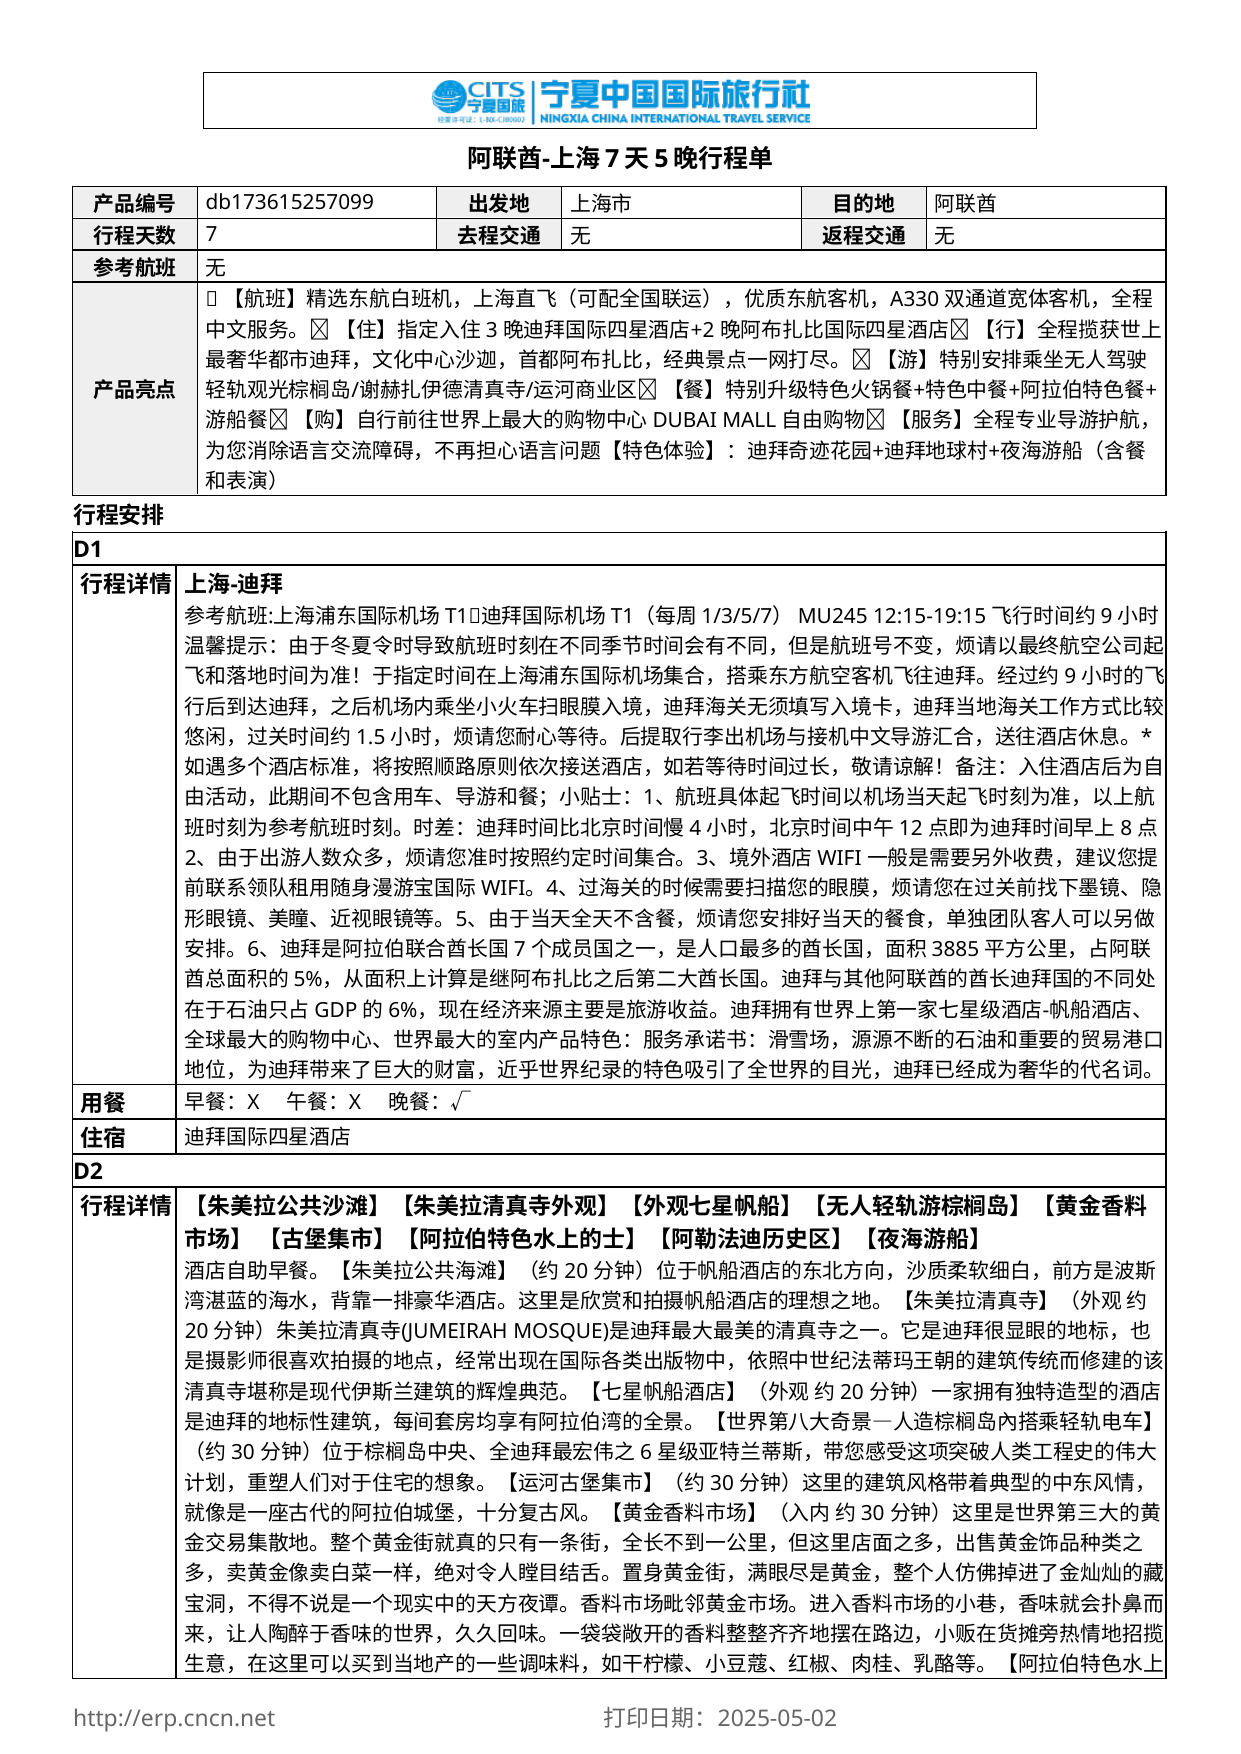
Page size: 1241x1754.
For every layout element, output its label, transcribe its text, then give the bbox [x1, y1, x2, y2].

table_cell 住宿 [73, 1120, 175, 1153]
table_cell 迪拜国际四星酒店 [177, 1120, 1165, 1153]
table_cell 无 [927, 219, 1165, 249]
picture [204, 73, 1036, 128]
table_cell 上海-迪拜 参考航班:上海浦东国际机场 T1迪拜国际机场 T1（每周 1/3/5/7） MU245 12:15-19:15 飞行时间约 9 小时 [177, 566, 1165, 1083]
table_header 目的地 [802, 187, 926, 217]
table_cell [177, 1188, 1165, 1677]
table_cell 用餐 [73, 1085, 175, 1118]
table_cell D2 [73, 1155, 1165, 1186]
table_header 出发地 [437, 187, 561, 217]
table_cell 参考航班 [73, 251, 197, 281]
text 行程安排 [73, 497, 1167, 530]
table_cell 产品亮点 [73, 283, 197, 494]
table_cell 返程交通 [802, 219, 926, 249]
table_cell 行程天数 [73, 219, 197, 249]
table_header D1 [73, 533, 1165, 564]
table_cell  【航班】精选东航白班机，上海直飞（可配全国联运），优质东航客机，A330 双通道宽体客机，全程中文服务。 [198, 283, 1165, 494]
table_cell 无 [562, 219, 801, 249]
table_header 产品编号 [73, 187, 197, 217]
table_cell 7 [198, 219, 436, 249]
table_header 阿联酋 [927, 187, 1165, 217]
table_header 上海市 [562, 187, 801, 217]
table_cell 去程交通 [437, 219, 561, 249]
table_cell 无 [198, 251, 1165, 281]
text 阿联酋-上海7天5晚行程单 [73, 139, 1167, 175]
table_cell 早餐：X 午餐：X 晚餐：√ [177, 1085, 1165, 1118]
table_cell 行程详情 [73, 566, 175, 1083]
table_cell 行程详情 [73, 1188, 175, 1677]
table_header db173615257099 [198, 187, 436, 217]
